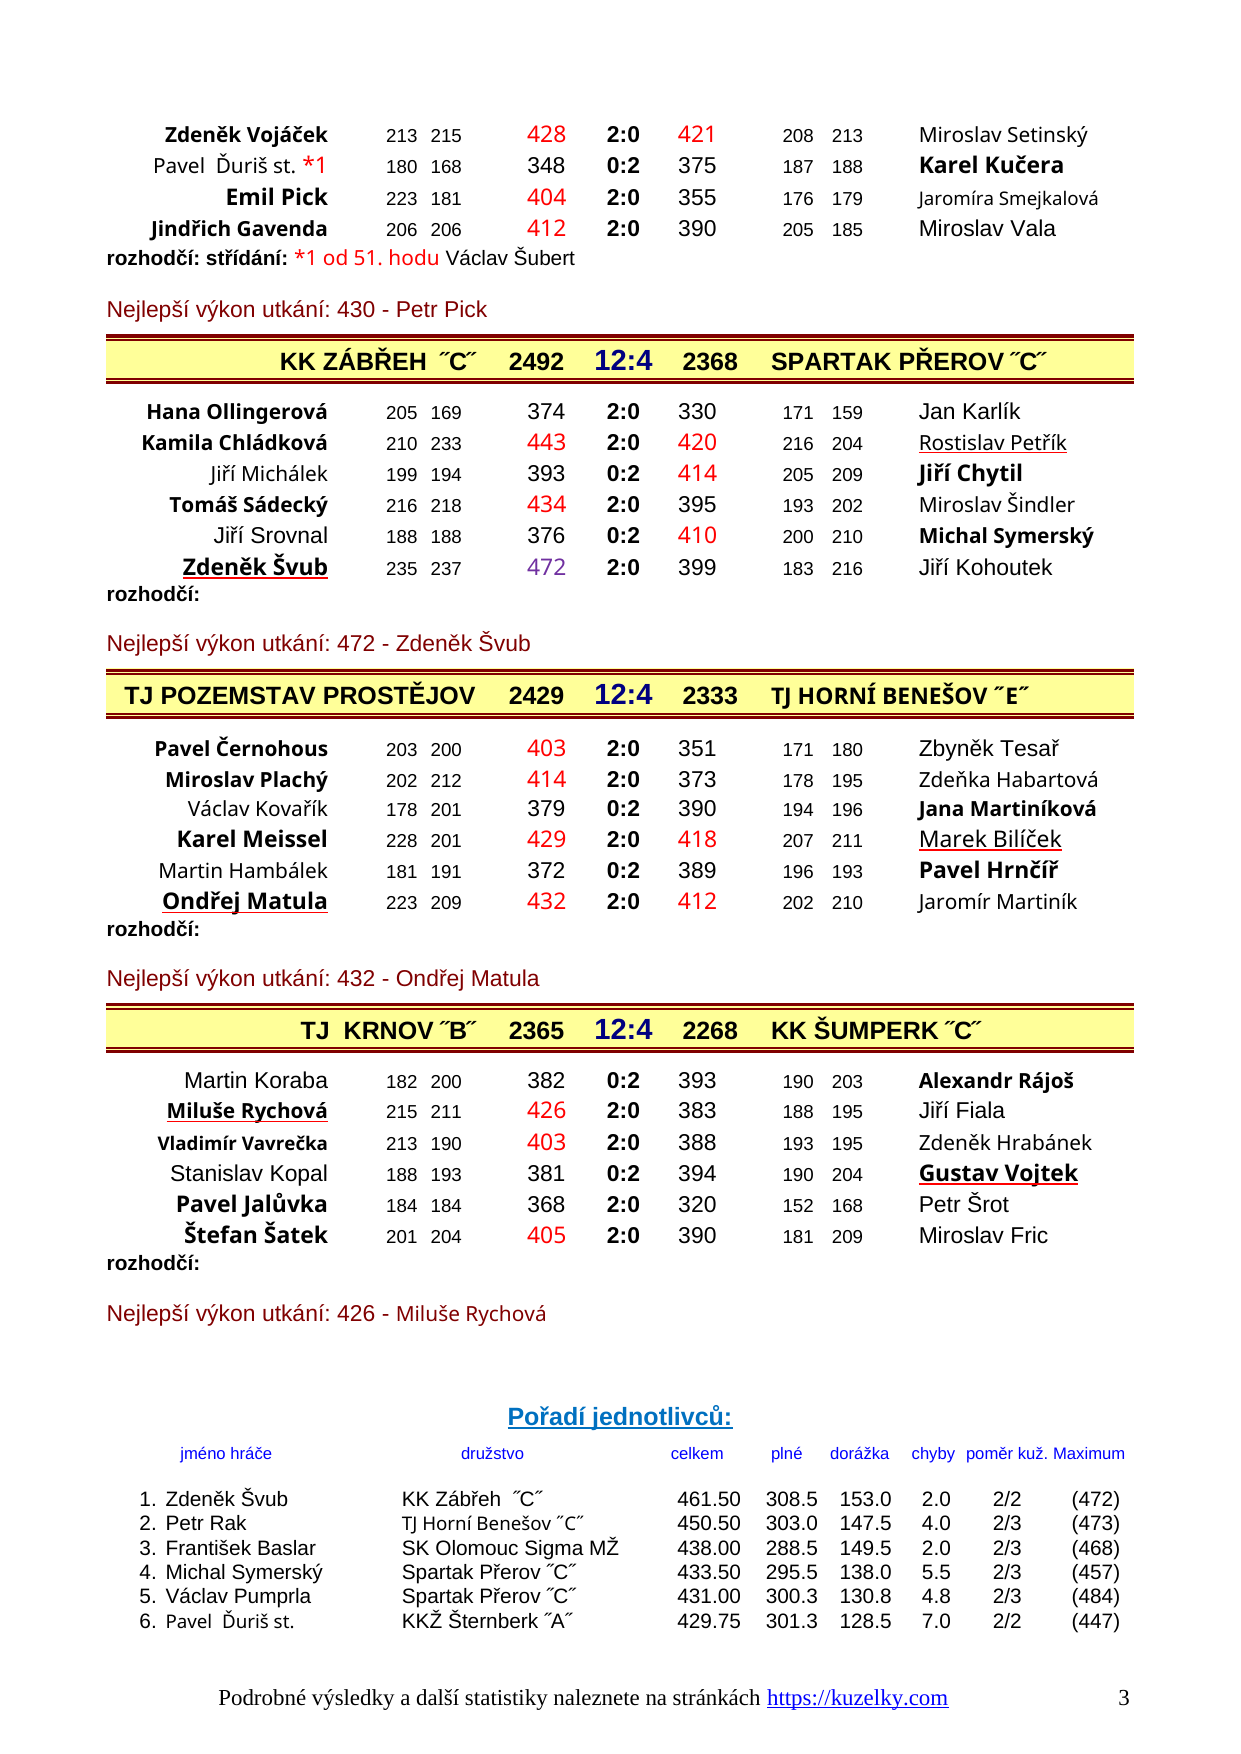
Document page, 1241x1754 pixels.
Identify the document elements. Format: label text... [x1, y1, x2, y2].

text Pavel Černohous 203 200 403 2:0 351 171 180 Zbyněk Tesař [106, 732, 1134, 763]
text 5. Václav Pumprla Spartak Přerov ˝C˝ 431.00 300.3 130.8 4.8 2/3 (484) [106, 1584, 1134, 1608]
text Emil Pick 223 181 404 2:0 355 176 179 Jaromíra Smejkalová [106, 181, 1134, 212]
text rozhodčí: [106, 582, 1134, 606]
text 4. Michal Symerský Spartak Přerov ˝C˝ 433.50 295.5 138.0 5.5 2/3 (457) [106, 1560, 1134, 1584]
text Nejlepší výkon utkání: 430 - Petr Pick [106, 296, 1134, 322]
text Kamila Chládková 210 233 443 2:0 420 216 204 Rostislav Petřík [106, 426, 1134, 457]
text Martin Hambálek 181 191 372 0:2 389 196 193 Pavel Hrnčíř [106, 854, 1134, 885]
text Miluše Rychová 215 211 426 2:0 383 188 195 Jiří Fiala [106, 1094, 1134, 1126]
text Vladimír Vavrečka 213 190 403 2:0 388 193 195 Zdeněk Hrabánek [106, 1126, 1134, 1157]
text 1. Zdeněk Švub KK Zábřeh ˝C˝ 461.50 308.5 153.0 2.0 2/2 (472) [106, 1487, 1134, 1511]
text Nejlepší výkon utkání: 432 - Ondřej Matula [106, 964, 1134, 991]
text Hana Ollingerová 205 169 374 2:0 330 171 159 Jan Karlík [106, 397, 1134, 426]
text Martin Koraba 182 200 382 0:2 393 190 203 Alexandr Rájoš [106, 1066, 1134, 1094]
text Jiří Srovnal 188 188 376 0:2 410 200 210 Michal Symerský [106, 519, 1134, 551]
text Zdeněk Švub 235 237 472 2:0 399 183 216 Jiří Kohoutek [106, 551, 1134, 582]
text 2. Petr Rak TJ Horní Benešov ˝C˝ 450.50 303.0 147.5 4.0 2/3 (473) [106, 1511, 1134, 1536]
text Václav Kovařík 178 201 379 0:2 390 194 196 Jana Martiníková [106, 794, 1134, 823]
text Tomáš Sádecký 216 218 434 2:0 395 193 202 Miroslav Šindler [106, 488, 1134, 519]
text Štefan Šatek 201 204 405 2:0 390 181 209 Miroslav Fric [106, 1219, 1134, 1251]
text Pořadí jednotlivců: [94, 1402, 1145, 1431]
text 6. Pavel Ďuriš st. KKŽ Šternberk ˝A˝ 429.75 301.3 128.5 7.0 2/2 (447) [106, 1608, 1134, 1634]
text rozhodčí: [106, 917, 1134, 941]
text TJ Pozemstav Prostějov 2429 12:4 2333 TJ Horní Benešov ˝E˝ [106, 675, 1134, 713]
text Jindřich Gavenda 206 206 412 2:0 390 205 185 Miroslav Vala [106, 212, 1134, 243]
text Karel Meissel 228 201 429 2:0 418 207 211 Marek Bilíček [106, 823, 1134, 854]
text Zdeněk Vojáček 213 215 428 2:0 421 208 213 Miroslav Setinský [106, 118, 1134, 149]
text 3. František Baslar SK Olomouc Sigma MŽ 438.00 288.5 149.5 2.0 2/3 (468) [106, 1536, 1134, 1560]
text rozhodčí: [106, 1251, 1134, 1275]
text rozhodčí: střídání: *1 od 51. hodu Václav Šubert [106, 243, 1134, 272]
text Pavel Jalůvka 184 184 368 2:0 320 152 168 Petr Šrot [106, 1188, 1134, 1219]
text Stanislav Kopal 188 193 381 0:2 394 190 204 Gustav Vojtek [106, 1157, 1134, 1188]
text TJ Krnov ˝B˝ 2365 12:4 2268 KK Šumperk ˝C˝ [106, 1010, 1134, 1047]
text Pavel Ďuriš st. *1 180 168 348 0:2 375 187 188 Karel Kučera [106, 149, 1134, 181]
text Nejlepší výkon utkání: 472 - Zdeněk Švub [106, 630, 1134, 656]
text KK Zábřeh ˝C˝ 2492 12:4 2368 Spartak Přerov ˝C˝ [106, 341, 1134, 378]
text Ondřej Matula 223 209 432 2:0 412 202 210 Jaromír Martiník [106, 885, 1134, 917]
text Miroslav Plachý 202 212 414 2:0 373 178 195 Zdeňka Habartová [106, 763, 1134, 794]
text jméno hráče družstvo celkem plné dorážka chyby poměr kuž. Maximum [106, 1444, 1134, 1463]
text Jiří Michálek 199 194 393 0:2 414 205 209 Jiří Chytil [106, 457, 1134, 488]
text Nejlepší výkon utkání: 426 - Miluše Rychová [106, 1299, 1134, 1327]
